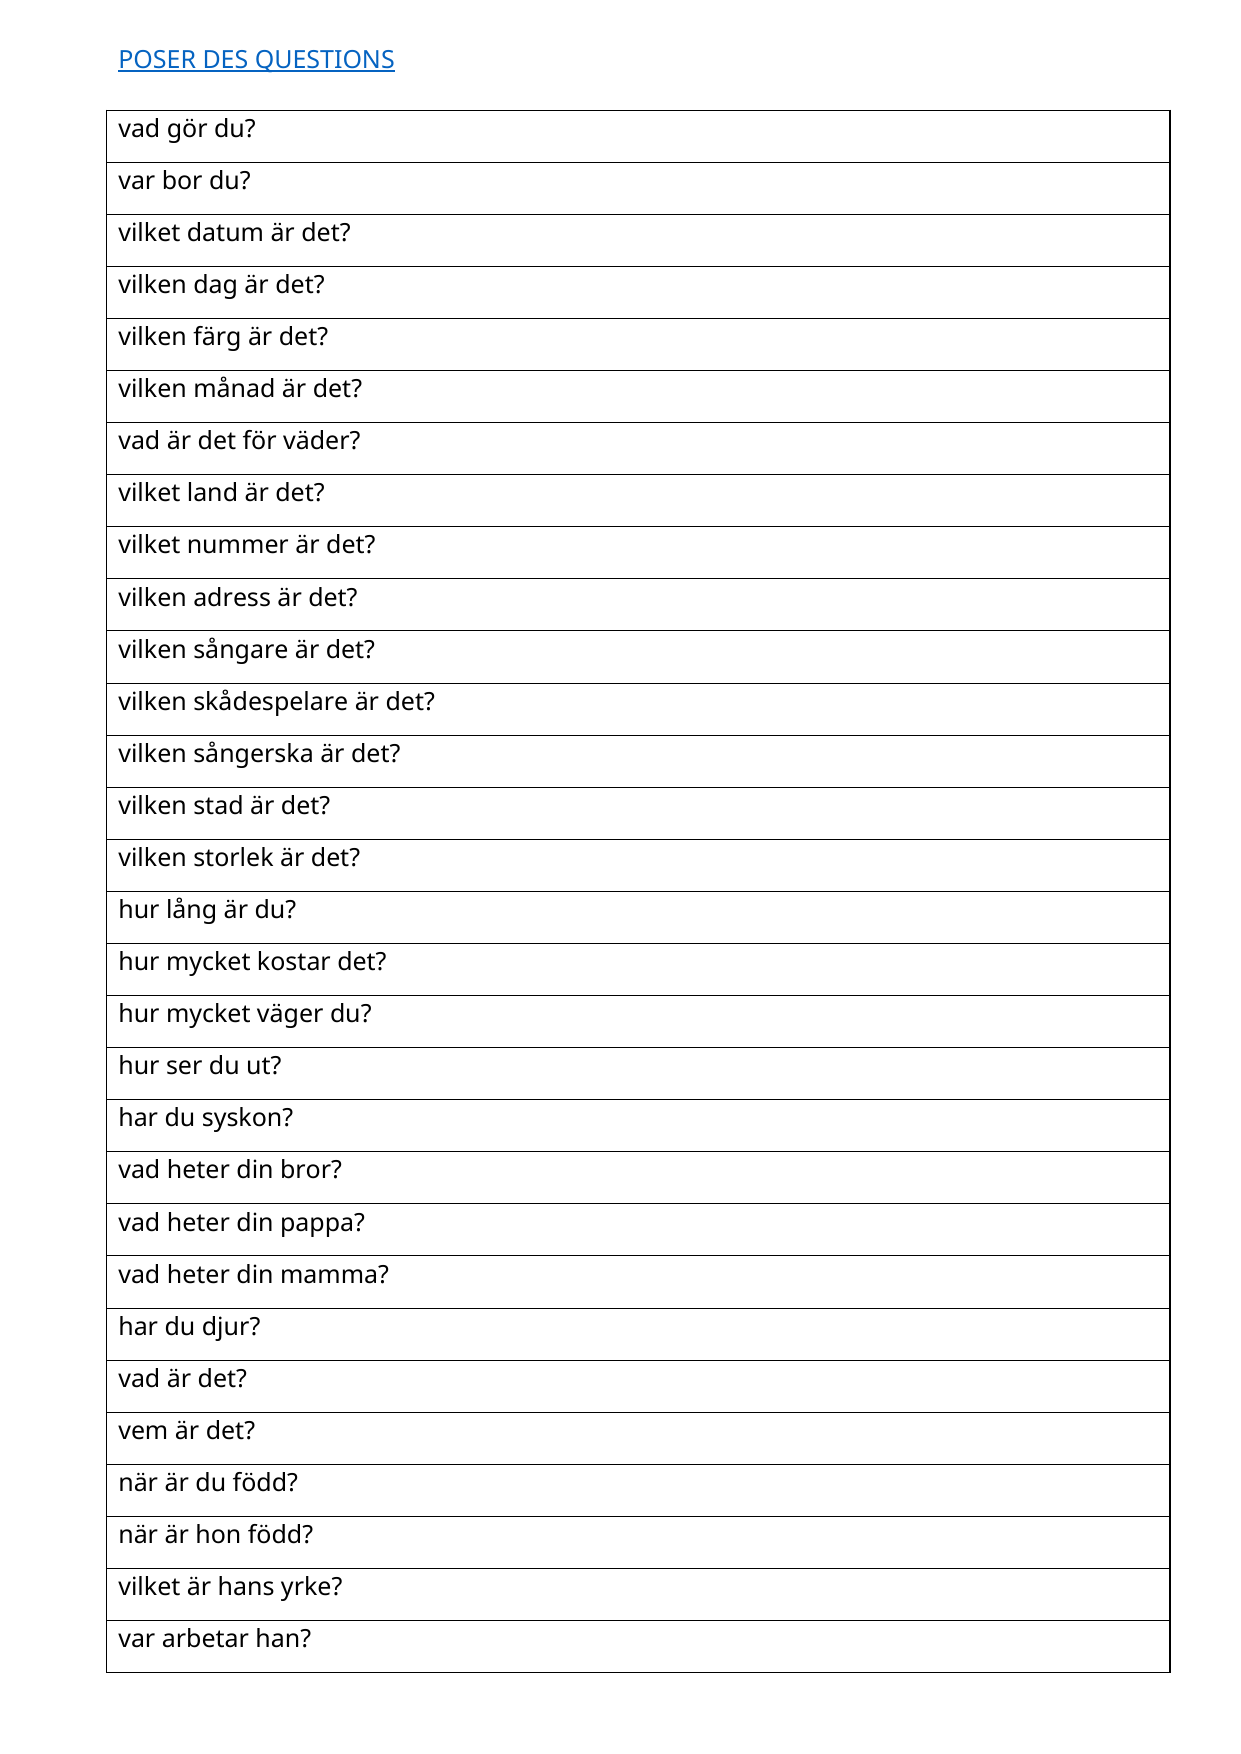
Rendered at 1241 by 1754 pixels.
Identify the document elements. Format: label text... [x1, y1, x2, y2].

table_header [639, 111, 1169, 162]
table_cell [639, 423, 1169, 474]
table_cell [639, 631, 1169, 682]
table_cell [639, 475, 1169, 526]
table_cell var bor du? [107, 163, 638, 214]
table_cell [639, 215, 1169, 266]
text POSER DES QUESTIONS [118, 41, 1199, 75]
table_cell [639, 1361, 1169, 1412]
table_cell [639, 319, 1169, 370]
table_cell [639, 1309, 1169, 1359]
table_cell vad heter din bror? [107, 1152, 638, 1203]
table_cell var arbetar han? [107, 1621, 638, 1672]
table_cell [639, 892, 1169, 943]
table_cell [639, 1048, 1169, 1099]
table_cell vilken sångerska är det? [107, 736, 638, 787]
table_cell [639, 944, 1169, 995]
table_cell har du djur? [107, 1309, 638, 1359]
table_cell vem är det? [107, 1413, 638, 1464]
table_cell [639, 1100, 1169, 1151]
table_cell hur lång är du? [107, 892, 638, 943]
table_cell vilket datum är det? [107, 215, 638, 266]
table_cell [639, 736, 1169, 787]
table_cell [639, 163, 1169, 214]
table_cell hur mycket kostar det? [107, 944, 638, 995]
table_cell hur ser du ut? [107, 1048, 638, 1099]
table_cell vilken stad är det? [107, 788, 638, 839]
table_cell vilken skådespelare är det? [107, 684, 638, 734]
table_cell när är du född? [107, 1465, 638, 1516]
table_cell [639, 267, 1169, 318]
table_cell [639, 1413, 1169, 1464]
table_cell vilket är hans yrke? [107, 1569, 638, 1620]
table_cell [639, 1621, 1169, 1672]
table_cell [639, 788, 1169, 839]
table_cell [639, 1152, 1169, 1203]
table_cell vad är det för väder? [107, 423, 638, 474]
table_cell [639, 371, 1169, 422]
table_cell vad heter din pappa? [107, 1204, 638, 1255]
table_cell vilket land är det? [107, 475, 638, 526]
table_cell vilket nummer är det? [107, 527, 638, 578]
table_cell [639, 1465, 1169, 1516]
table_cell vilken adress är det? [107, 579, 638, 630]
table_cell vilken dag är det? [107, 267, 638, 318]
table_cell [639, 996, 1169, 1047]
table_cell när är hon född? [107, 1517, 638, 1568]
table_cell [639, 1517, 1169, 1568]
table_cell hur mycket väger du? [107, 996, 638, 1047]
table_cell [639, 684, 1169, 734]
table_cell [639, 840, 1169, 891]
table_cell vad är det? [107, 1361, 638, 1412]
table_cell vilken storlek är det? [107, 840, 638, 891]
table_cell vilken månad är det? [107, 371, 638, 422]
table_cell [639, 579, 1169, 630]
table_cell vad heter din mamma? [107, 1256, 638, 1307]
table_cell har du syskon? [107, 1100, 638, 1151]
table_cell [639, 1569, 1169, 1620]
table_cell [639, 1256, 1169, 1307]
table_cell [639, 527, 1169, 578]
table_cell vilken sångare är det? [107, 631, 638, 682]
table_cell vilken färg är det? [107, 319, 638, 370]
table_header vad gör du? [107, 111, 638, 162]
table_cell [639, 1204, 1169, 1255]
